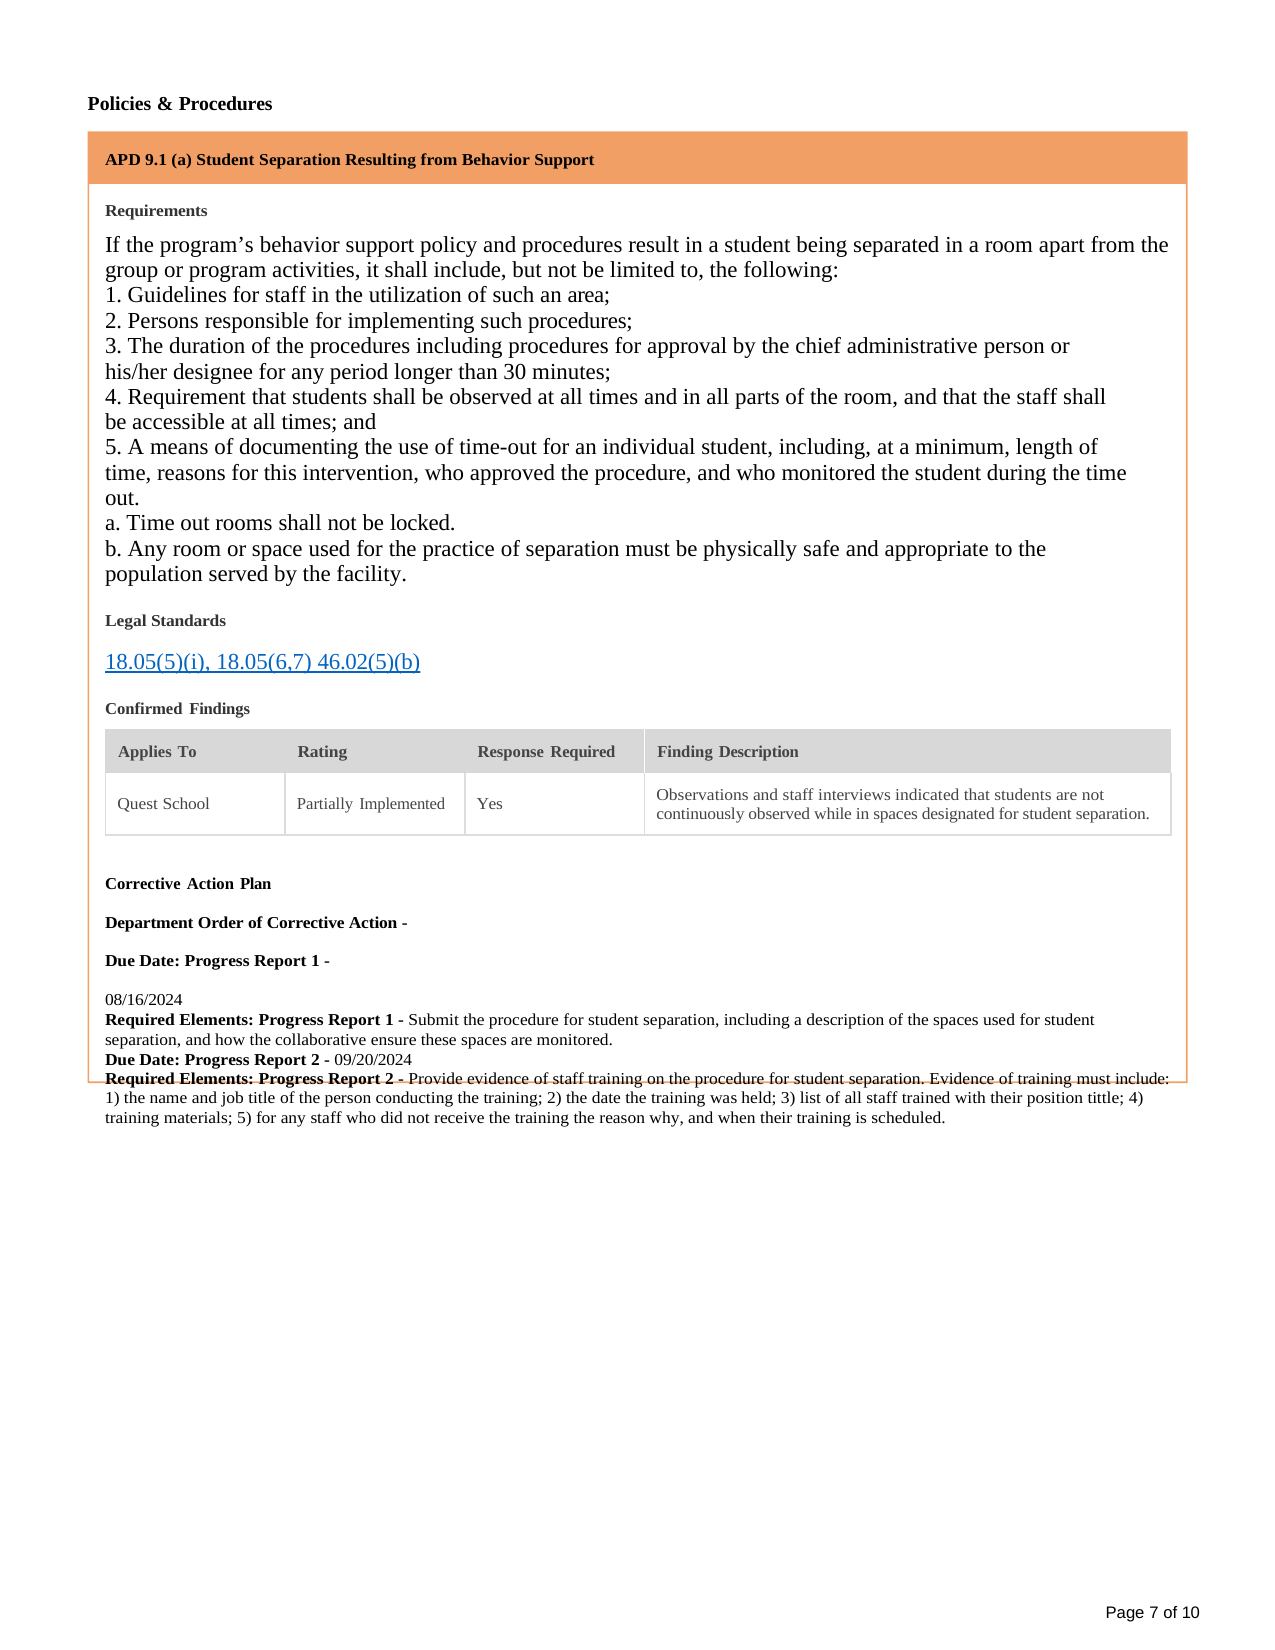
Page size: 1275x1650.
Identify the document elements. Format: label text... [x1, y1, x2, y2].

list Any room or space used for the practice of separation must be physically safe and appropriate to the population served by the facility. [105, 536, 1149, 586]
table_cell Quest School [106, 773, 284, 834]
table_header Applies To [105, 729, 285, 773]
text 18.05(5)(i), 18.05(6,7) 46.02(5)(b) [105, 648, 1200, 675]
text 1) the name and job title of the person conducting the training; 2) the date the training was held; 3) list of all staff trained with their position tittle; 4) training materials; 5) for any staff who did not receive the training the reason why, and when their training is scheduled. [105, 1088, 1169, 1127]
text Legal Standards [105, 611, 1200, 630]
table_header Finding Description [645, 729, 1171, 773]
table_header Response Required [465, 729, 644, 773]
text Requirements [105, 200, 1200, 219]
text Confirmed Findings [105, 699, 1200, 718]
text If the program’s behavior support policy and procedures result in a student being separated in a room apart from the group or program activities, it shall include, but not be limited to, the following: [105, 232, 1179, 282]
text Due Date: Progress Report 2 - 09/20/2024 [105, 1049, 1200, 1068]
list The duration of the procedures including procedures for approval by the chief administrative person or his/her designee for any period longer than 30 minutes; [105, 334, 1137, 384]
table_header Rating [285, 729, 465, 773]
text Department Order of Corrective Action - Due Date: Progress Report 1 - 08/16/2024 [105, 893, 409, 1009]
table_cell Partially Implemented [286, 773, 464, 834]
text Required Elements: Progress Report 2 - Provide evidence of staff training on the procedure for student separation. Evidence of training must include: [105, 1069, 1200, 1088]
list Persons responsible for implementing such procedures; [105, 308, 1200, 333]
list Guidelines for staff in the utilization of such an area; [105, 282, 1200, 308]
table_cell Observations and staff interviews indicated that students are not continuously observed while in spaces designated for student separation. [645, 773, 1170, 834]
list A means of documenting the use of time-out for an individual student, including, at a minimum, length of time, reasons for this intervention, who approved the procedure, and who monitored the student during the time out. [105, 435, 1149, 511]
text Required Elements: Progress Report 1 - Submit the procedure for student separation, including a description of the spaces used for student separation, and how the collaborative ensure these spaces are monitored. [105, 1010, 1169, 1048]
subtitle Policies & Procedures [87, 92, 1200, 115]
subtitle APD 9.1 (a) Student Separation Resulting from Behavior Support [105, 149, 1200, 168]
list Time out rooms shall not be locked. [105, 511, 1200, 536]
list Requirement that students shall be observed at all times and in all parts of the room, and that the staff shall be accessible at all times; and [105, 384, 1132, 435]
subtitle Corrective Action Plan [105, 874, 1200, 893]
table_cell Yes [466, 773, 644, 834]
